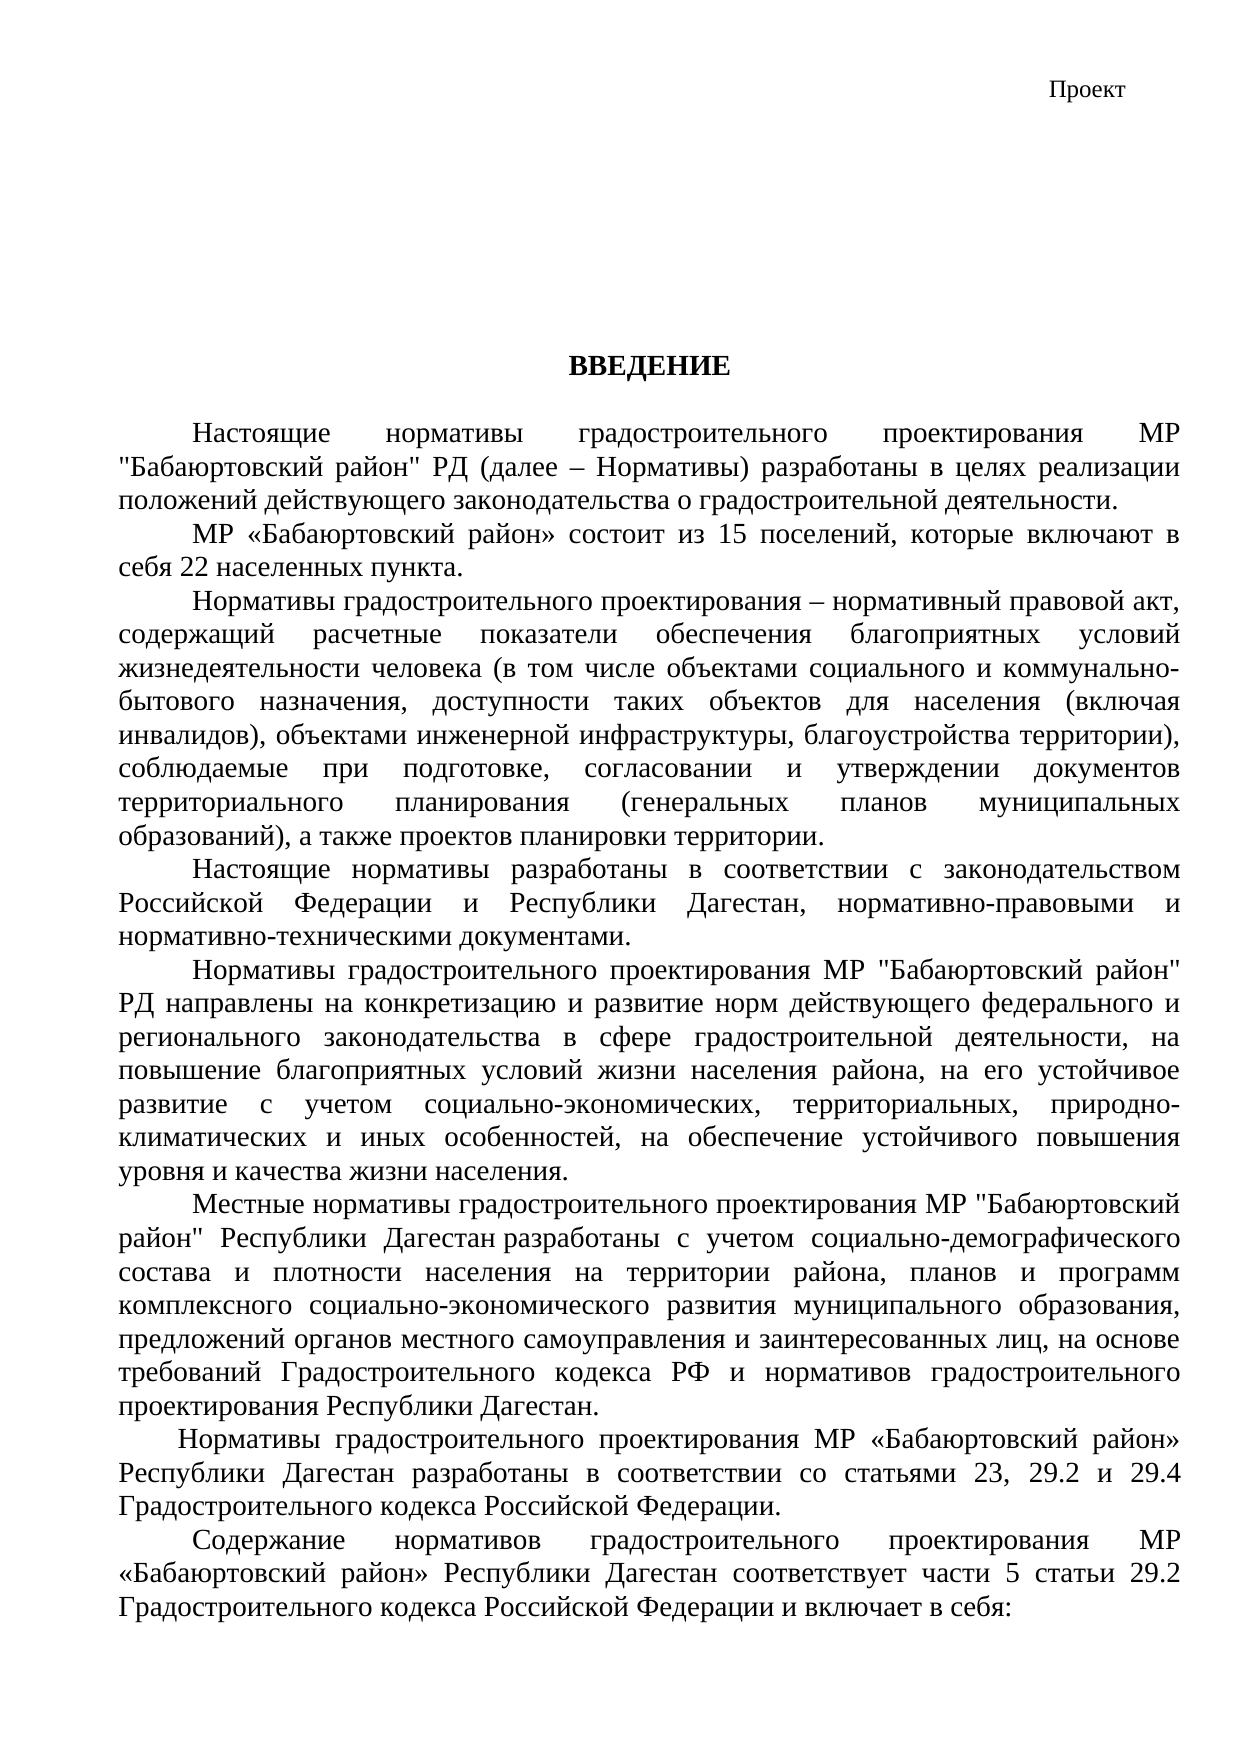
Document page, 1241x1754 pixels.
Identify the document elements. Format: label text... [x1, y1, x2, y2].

text Нормативы градостроительного проектирования МР «Бабаюртовский район» Республики Дагестан разработаны в соответствии со статьями 23, 29.2 и 29.4 Градостроительного кодекса Российской Федерации. [118, 1421, 1181, 1522]
text ВВЕДЕНИЕ [118, 348, 1181, 382]
text Местные нормативы градостроительного проектирования МР "Бабаюртовский район" Республики Дагестан разработаны с учетом социально-демографического состава и плотности населения на территории района, планов и программ комплексного социально-экономического развития муниципального образования, предложений органов местного самоуправления и заинтересованных лиц, на основе требований Градостроительного кодекса РФ и нормативов градостроительного проектирования Республики Дагестан. [118, 1187, 1181, 1421]
text Содержание нормативов градостроительного проектирования МР «Бабаюртовский район» Республики Дагестан соответствует части 5 статьи 29.2 Градостроительного кодекса Российской Федерации и включает в себя: [118, 1522, 1181, 1623]
text Нормативы градостроительного проектирования МР "Бабаюртовский район" РД направлены на конкретизацию и развитие норм действующего федерального и регионального законодательства в сфере градостроительной деятельности, на повышение благоприятных условий жизни населения района, на его устойчивое развитие с учетом социально-экономических, территориальных, природно-климатических и иных особенностей, на обеспечение устойчивого повышения уровня и качества жизни населения. [118, 952, 1181, 1187]
text Настоящие нормативы разработаны в соответствии с законодательством Российской Федерации и Республики Дагестан, нормативно-правовыми и нормативно-техническими документами. [118, 851, 1181, 952]
text МР «Бабаюртовский район» состоит из 15 поселений, которые включают в себя 22 населенных пункта. [118, 516, 1181, 583]
text Нормативы градостроительного проектирования – нормативный правовой акт, содержащий расчетные показатели обеспечения благоприятных условий жизнедеятельности человека (в том числе объектами социального и коммунально-бытового назначения, доступности таких объектов для населения (включая инвалидов), объектами инженерной инфраструктуры, благоустройства территории), соблюдаемые при подготовке, согласовании и утверждении документов территориального планирования (генеральных планов муниципальных образований), а также проектов планировки территории. [118, 583, 1181, 851]
text Настоящие нормативы градостроительного проектирования МР "Бабаюртовский район" РД (далее – Нормативы) разработаны в целях реализации положений действующего законодательства о градостроительной деятельности. [118, 415, 1181, 516]
